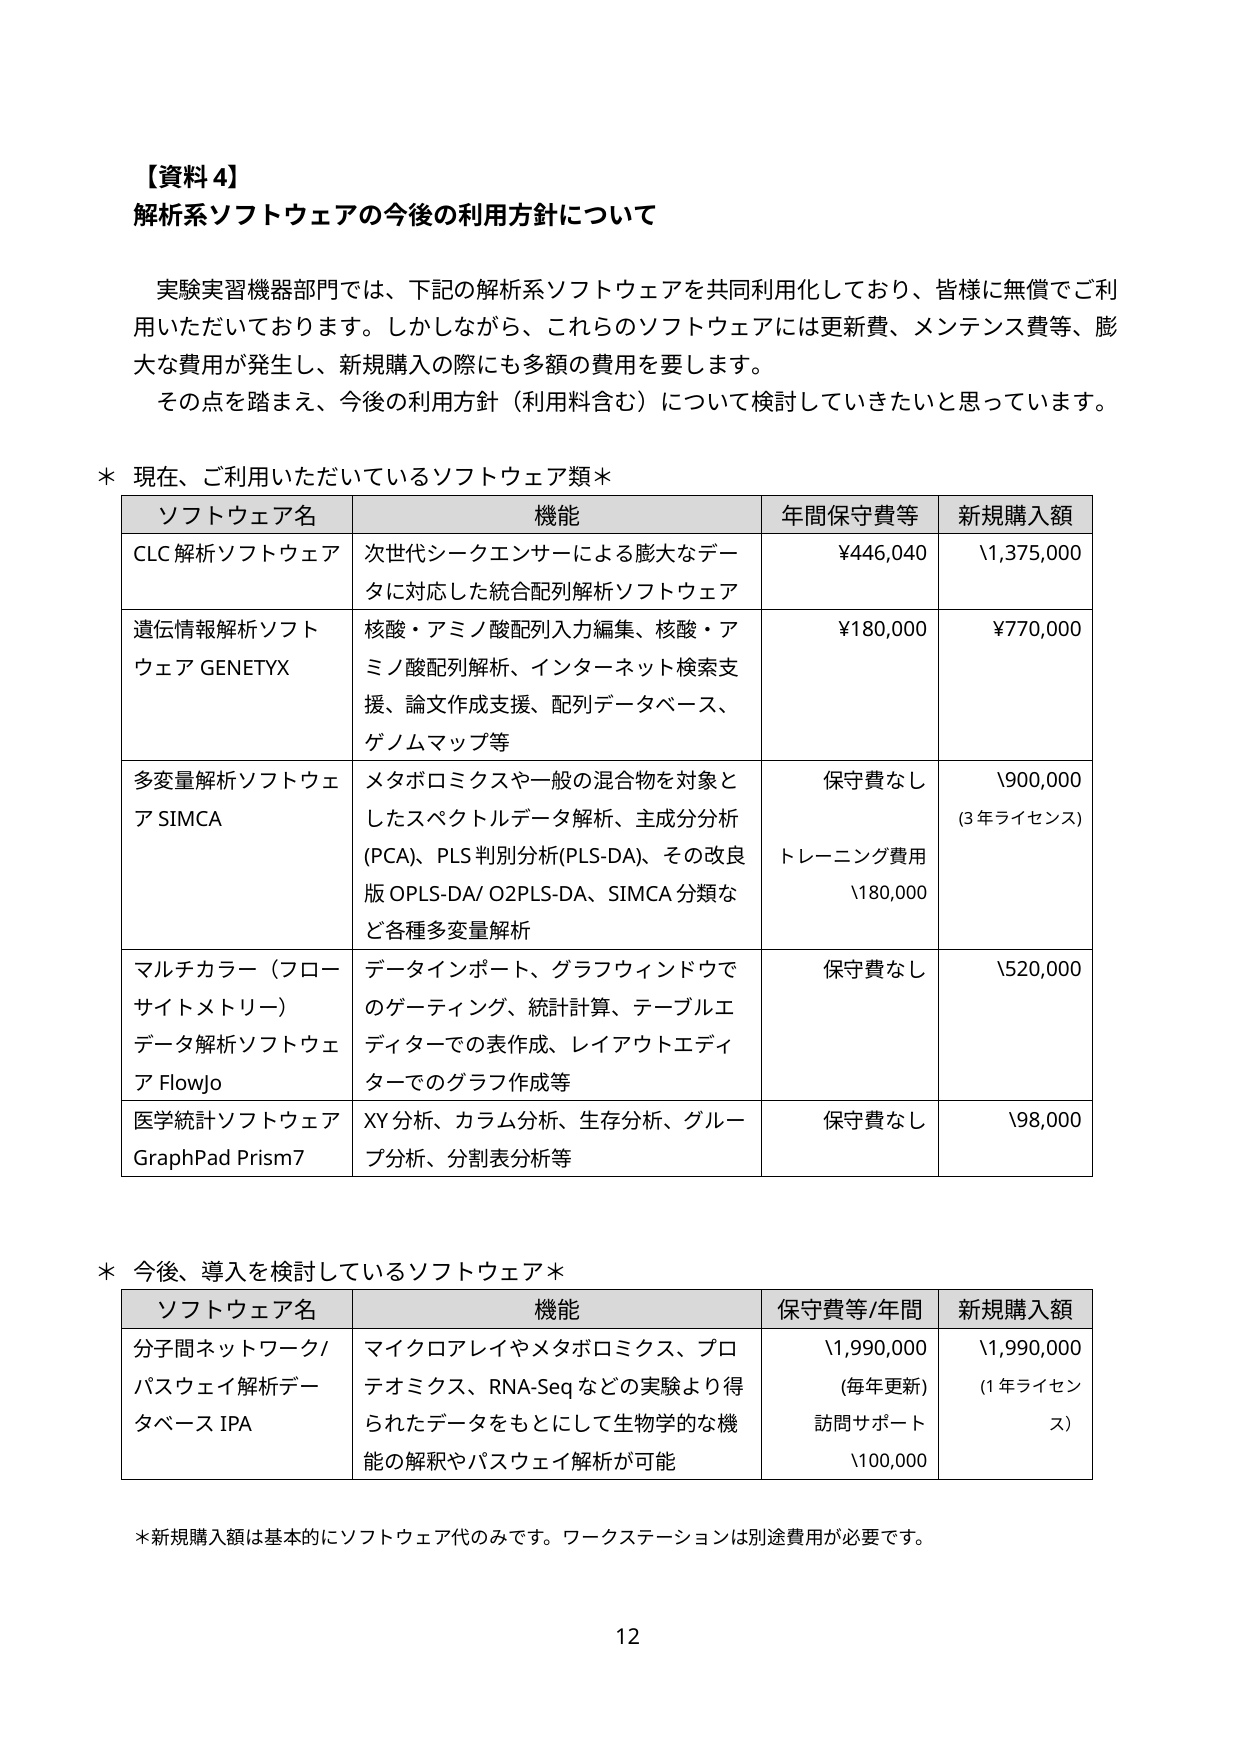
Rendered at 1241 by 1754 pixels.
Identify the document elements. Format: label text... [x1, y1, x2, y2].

text 【資料4】 [133, 157, 1122, 194]
table_cell 核酸・アミノ酸配列入力編集、核酸・アミノ酸配列解析、インターネット検索支援、論文作成支援、配列データベース、ゲノムマップ等 [353, 610, 761, 760]
table_cell XY分析、カラム分析、生存分析、グループ分析、分割表分析等 [353, 1101, 761, 1176]
table_cell \1,990,000 (1年ライセンス） [939, 1329, 1092, 1479]
table_cell 分子間ネットワーク/パスウェイ解析データベース IPA [122, 1329, 352, 1479]
text 実験実習機器部門では、下記の解析系ソフトウェアを共同利用化しており、皆様に無償でご利用いただいております。しかしながら、これらのソフトウェアには更新費、メンテンス費等、膨大な費用が発生し、新規購入の際にも多額の費用を要します。 [133, 269, 1122, 382]
list 今後、導入を検討しているソフトウェア＊ [95, 1252, 1122, 1289]
table_cell ¥770,000 [939, 610, 1092, 760]
text ＊新規購入額は基本的にソフトウェア代のみです。ワークステーションは別途費用が必要です。 [133, 1517, 1122, 1555]
table_header 新規購入額 [939, 1290, 1092, 1328]
table_cell 次世代シークエンサーによる膨大なデータに対応した統合配列解析ソフトウェア [353, 534, 761, 609]
table_cell 遺伝情報解析ソフトウェアGENETYX [122, 610, 352, 760]
table_header ソフトウェア名 [122, 1290, 352, 1328]
table_cell マルチカラー（フローサイトメトリー） データ解析ソフトウェア FlowJo [122, 950, 352, 1100]
table_header 機能 [353, 496, 761, 533]
table_cell マイクロアレイやメタボロミクス、プロテオミクス、RNA-Seqなどの実験より得られたデータをもとにして生物学的な機能の解釈やパスウェイ解析が可能 [353, 1329, 761, 1479]
text その点を踏まえ、今後の利用方針（利用料含む）について検討していきたいと思っています。 [133, 382, 1122, 419]
table_cell ¥180,000 [762, 610, 938, 760]
table_header 年間保守費等 [762, 496, 938, 533]
table_cell ¥446,040 [762, 534, 938, 609]
table_cell \1,990,000 (毎年更新) 訪問サポート \100,000 [762, 1329, 938, 1479]
text 解析系ソフトウェアの今後の利用方針について [133, 194, 1122, 232]
table_header 保守費等/年間 [762, 1290, 938, 1328]
table_cell メタボロミクスや一般の混合物を対象としたスペクトルデータ解析、主成分分析 (PCA)、PLS判別分析(PLS-DA)、その改良版OPLS-DA/ O2PLS-DA、SIMCA分類など各種多変量解析 [353, 761, 761, 949]
table_header 新規購入額 [939, 496, 1092, 533]
table_cell 保守費なし トレーニング費用 \180,000 [762, 761, 938, 949]
table_cell 保守費なし [762, 950, 938, 1100]
table_cell 保守費なし [762, 1101, 938, 1176]
table_cell \98,000 [939, 1101, 1092, 1176]
table_cell 多変量解析ソフトウェアSIMCA [122, 761, 352, 949]
table_cell 医学統計ソフトウェア GraphPad Prism7 [122, 1101, 352, 1176]
table_header ソフトウェア名 [122, 496, 352, 533]
table_cell \520,000 [939, 950, 1092, 1100]
table_cell \1,375,000 [939, 534, 1092, 609]
table_cell \900,000 (3年ライセンス) [939, 761, 1092, 949]
list 現在、ご利用いただいているソフトウェア類＊ [95, 457, 1122, 494]
table_cell CLC解析ソフトウェア [122, 534, 352, 609]
table_cell データインポート、グラフウィンドウでのゲーティング、統計計算、テーブルエディターでの表作成、レイアウトエディターでのグラフ作成等 [353, 950, 761, 1100]
table_header 機能 [353, 1290, 761, 1328]
